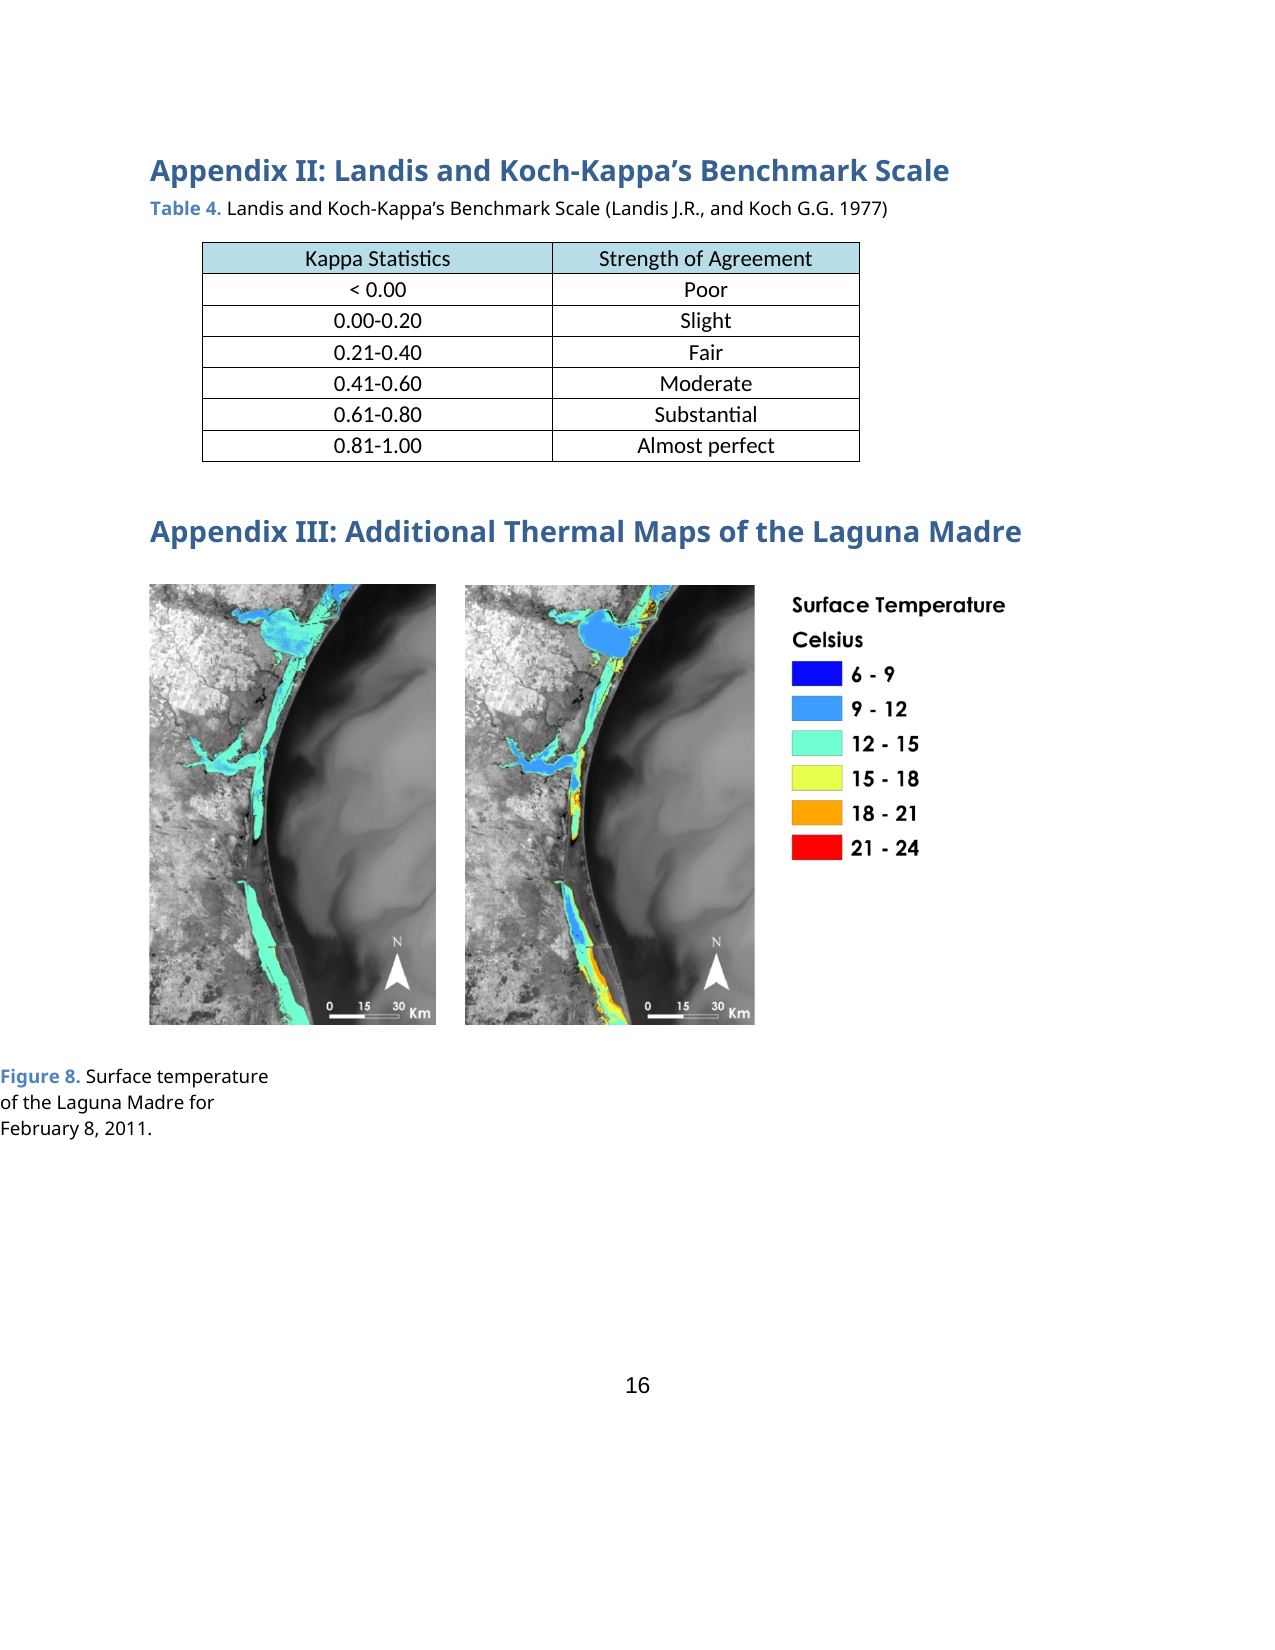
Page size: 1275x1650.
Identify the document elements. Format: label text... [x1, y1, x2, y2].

subtitle Appendix III: Additional Thermal Maps of the Laguna Madre [150, 512, 1125, 551]
table_cell 0.21-0.40 [203, 337, 552, 367]
table_cell Fair [553, 337, 859, 367]
table_header Strength of Agreement [553, 243, 859, 273]
table_cell Poor [553, 274, 859, 304]
picture [465, 585, 755, 1025]
subtitle Appendix II: Landis and Koch-Kappa’s Benchmark Scale [150, 150, 1125, 190]
text Table 4. Landis and Koch-Kappa’s Benchmark Scale (Landis J.R., and Koch G.G. 1977) [150, 196, 1125, 221]
table_cell Almost perfect [553, 431, 859, 461]
table_header Kappa Statistics [203, 243, 552, 273]
table_cell Substantial [553, 399, 859, 429]
picture [149, 584, 436, 1025]
table_cell 0.00-0.20 [203, 306, 552, 336]
picture [787, 582, 1011, 872]
table_cell 0.41-0.60 [203, 368, 552, 398]
table_cell 0.81-1.00 [203, 431, 552, 461]
table_cell < 0.00 [203, 274, 552, 304]
table_cell Slight [553, 306, 859, 336]
table_cell Moderate [553, 368, 859, 398]
table_cell 0.61-0.80 [203, 399, 552, 429]
